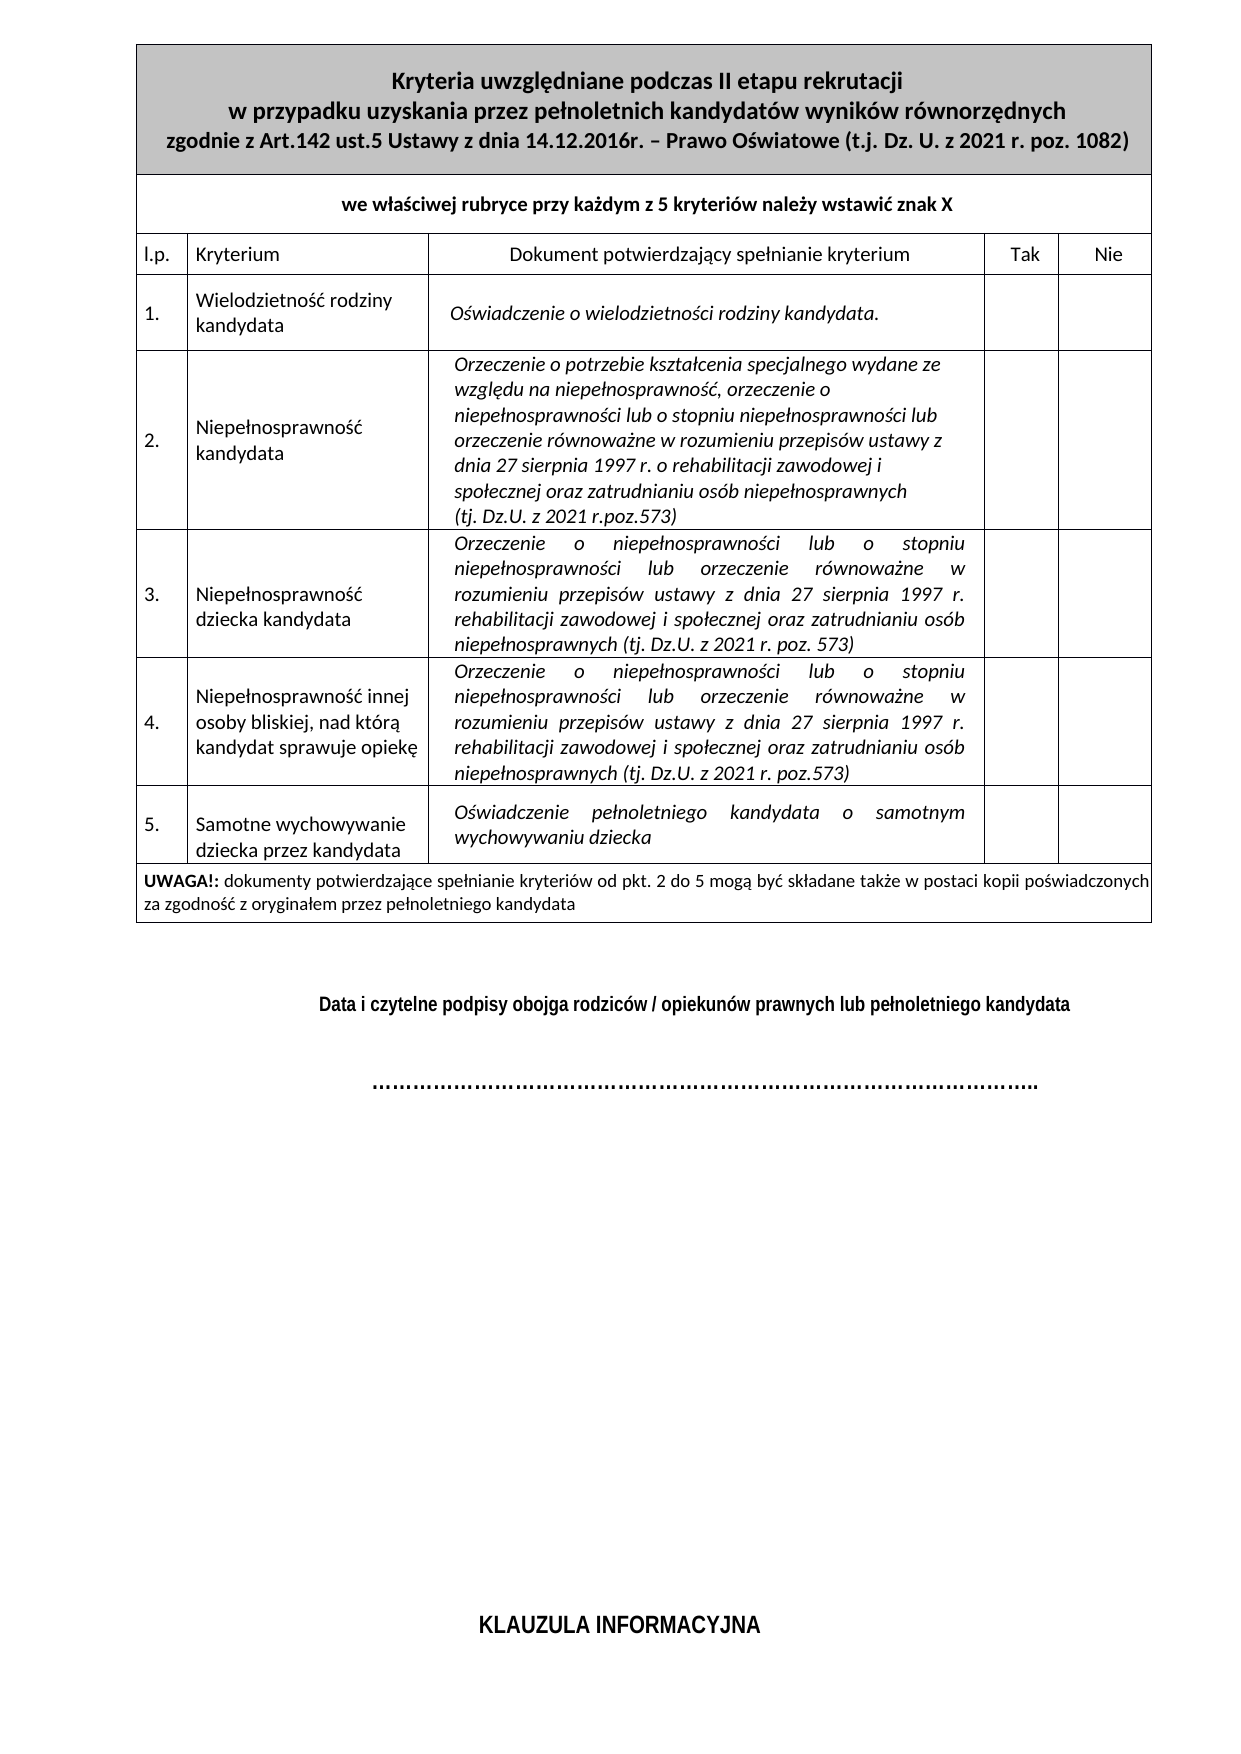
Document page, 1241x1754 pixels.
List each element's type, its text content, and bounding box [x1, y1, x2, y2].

table_cell Samotne wychowywanie dziecka przez kandydata [188, 786, 428, 862]
table_cell Niepełnosprawność dziecka kandydata [188, 530, 428, 657]
table_cell we właściwej rubryce przy każdym z 5 kryteriów należy wstawić znak X [137, 175, 1151, 233]
text Data i czytelne podpisy obojga rodziców / opiekunów prawnych lub pełnoletniego kandydata [137, 992, 1177, 1016]
table_cell [985, 275, 1058, 350]
table_cell [985, 786, 1058, 862]
table_cell [1059, 275, 1151, 350]
table_cell [985, 658, 1058, 785]
table_cell UWAGA!: dokumenty potwierdzające spełnianie kryteriów od pkt. 2 do 5 mogą być składane także w postaci kopii poświadczonych za zgodność z oryginałem przez pełnoletniego kandydata [137, 864, 1151, 922]
table_cell Orzeczenie o niepełnosprawności lub o stopniu niepełnosprawności lub orzeczenie równoważne w rozumieniu przepisów ustawy z dnia 27 sierpnia 1997 r. rehabilitacji zawodowej i społecznej oraz zatrudnianiu osób niepełnosprawnych (tj. Dz.U. z 2021 r. poz. 573) [429, 530, 984, 657]
table_cell Orzeczenie o niepełnosprawności lub o stopniu niepełnosprawności lub orzeczenie równoważne w rozumieniu przepisów ustawy z dnia 27 sierpnia 1997 r. rehabilitacji zawodowej i społecznej oraz zatrudnianiu osób niepełnosprawnych (tj. Dz.U. z 2021 r. poz.573) [429, 658, 984, 785]
table_cell Niepełnosprawność innej osoby bliskiej, nad którą kandydat sprawuje opiekę [188, 658, 428, 785]
table_cell 5. [137, 786, 187, 862]
table_cell 2. [137, 351, 187, 529]
table_cell [1059, 786, 1151, 862]
table_cell Dokument potwierdzający spełnianie kryterium [429, 234, 984, 274]
table_cell 1. [137, 275, 187, 350]
table_cell 3. [137, 530, 187, 657]
table_cell [985, 351, 1058, 529]
table_cell Nie [1059, 234, 1151, 274]
table_cell [1059, 351, 1151, 529]
table_cell Oświadczenie o wielodzietności rodziny kandydata. [429, 275, 984, 350]
table_header Kryteria uwzględniane podczas II etapu rekrutacji w przypadku uzyskania przez pełnoletnich kandydatów wyników równorzędnych zgodnie z Art.142 ust.5 Ustawy z dnia 14.12.2016r. – Prawo Oświatowe (t.j. Dz. U. z 2021 r. poz. 1082) [137, 45, 1151, 174]
table_cell l.p. [137, 234, 187, 274]
table_cell [1059, 530, 1151, 657]
table_cell Kryterium [188, 234, 428, 274]
table_cell [1059, 658, 1151, 785]
table_cell [985, 530, 1058, 657]
table_cell Orzeczenie o potrzebie kształcenia specjalnego wydane ze względu na niepełnosprawność, orzeczenie o niepełnosprawności lub o stopniu niepełnosprawności lub orzeczenie równoważne w rozumieniu przepisów ustawy z dnia 27 sierpnia 1997 r. o rehabilitacji zawodowej i społecznej oraz zatrudnianiu osób niepełnosprawnych (tj. Dz.U. z 2021 r.poz.573) [429, 351, 984, 529]
table_cell Wielodzietność rodziny kandydata [188, 275, 428, 350]
text KLAUZULA INFORMACYJNA [62, 1610, 1177, 1639]
table_cell 4. [137, 658, 187, 785]
table_cell Niepełnosprawność kandydata [188, 351, 428, 529]
text …………………………………………………………………………………….. [62, 1066, 1177, 1094]
table_cell Oświadczenie pełnoletniego kandydata o samotnym wychowywaniu dziecka [429, 786, 984, 862]
table_cell Tak [985, 234, 1058, 274]
